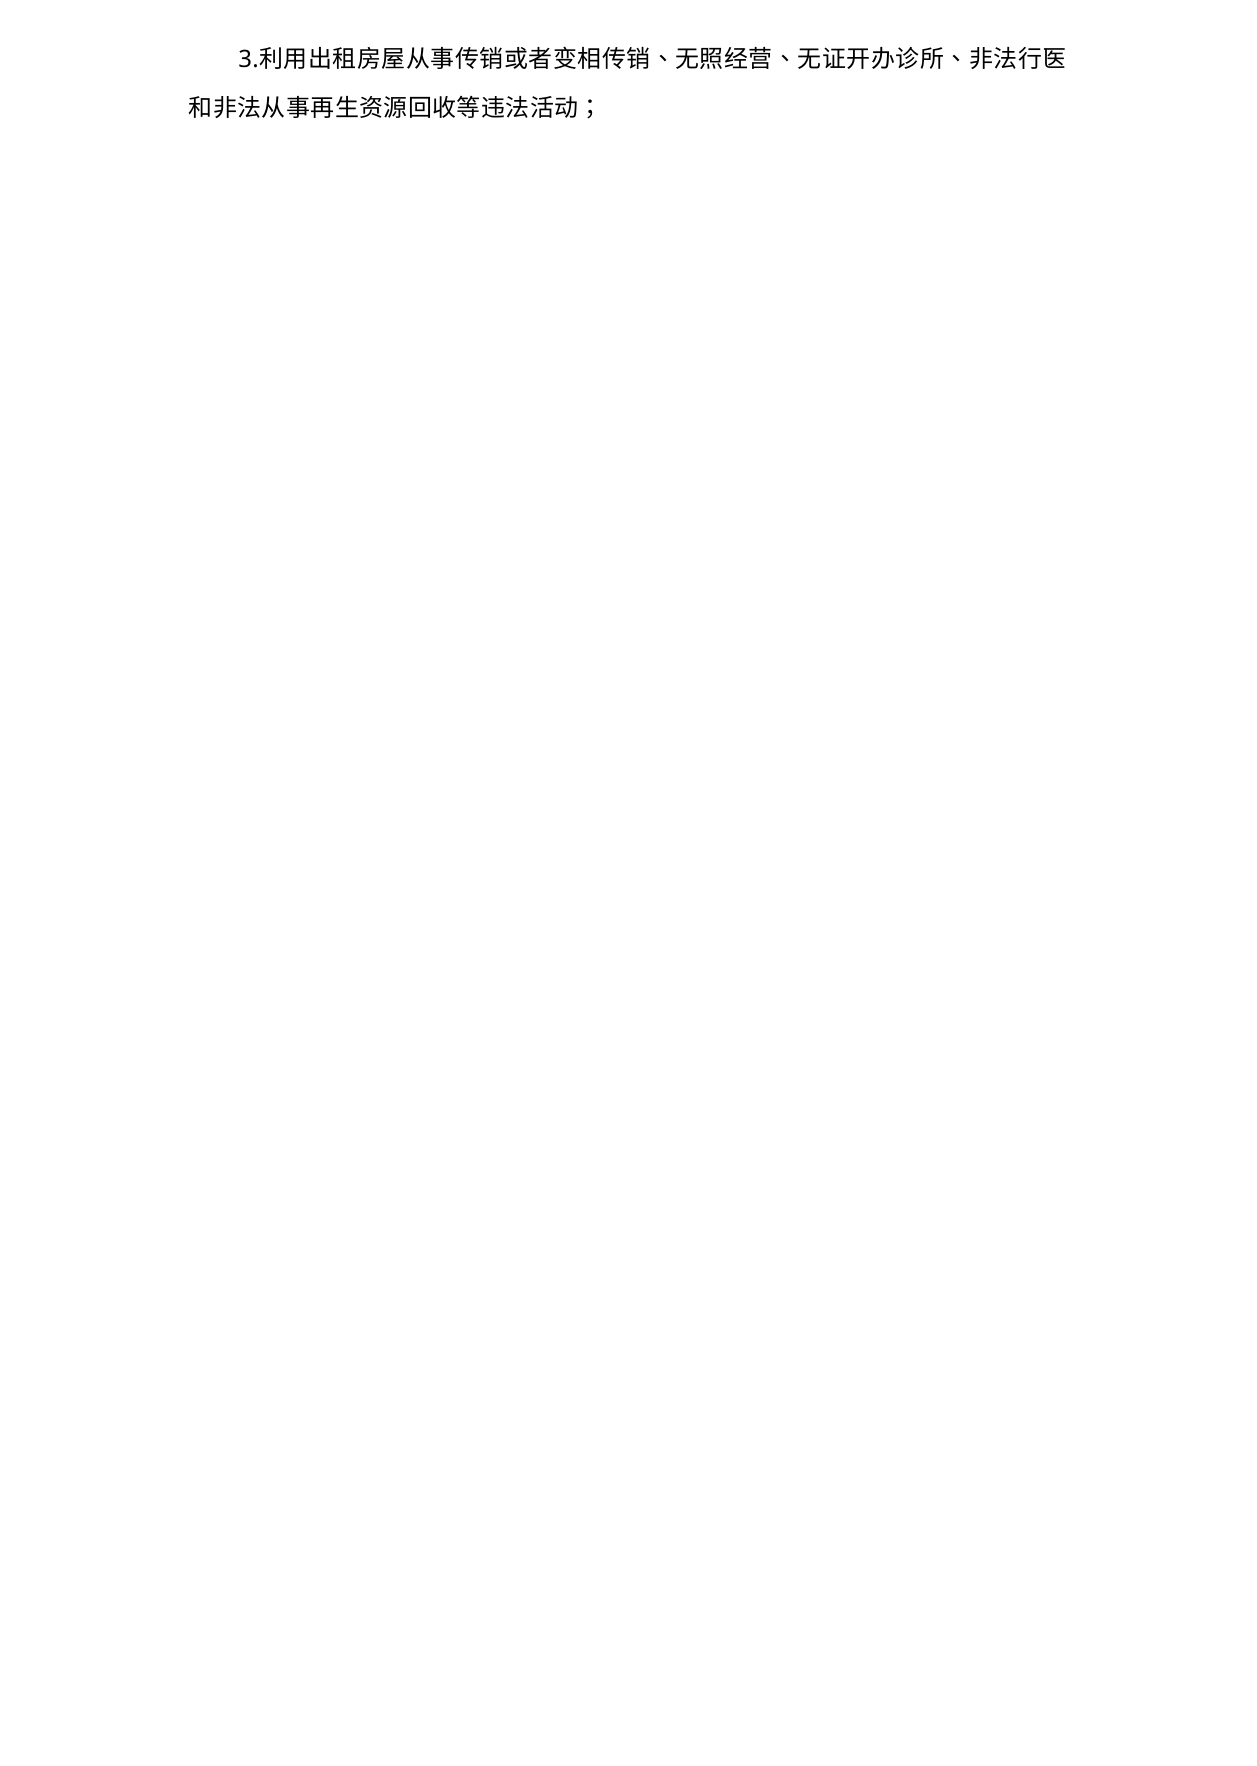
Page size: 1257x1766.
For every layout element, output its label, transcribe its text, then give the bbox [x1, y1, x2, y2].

text 3.利用出租房屋从事传销或者变相传销、无照经营、无证开办诊所、非法行医和非法从事再生资源回收等违法活动； [188, 42, 1069, 123]
